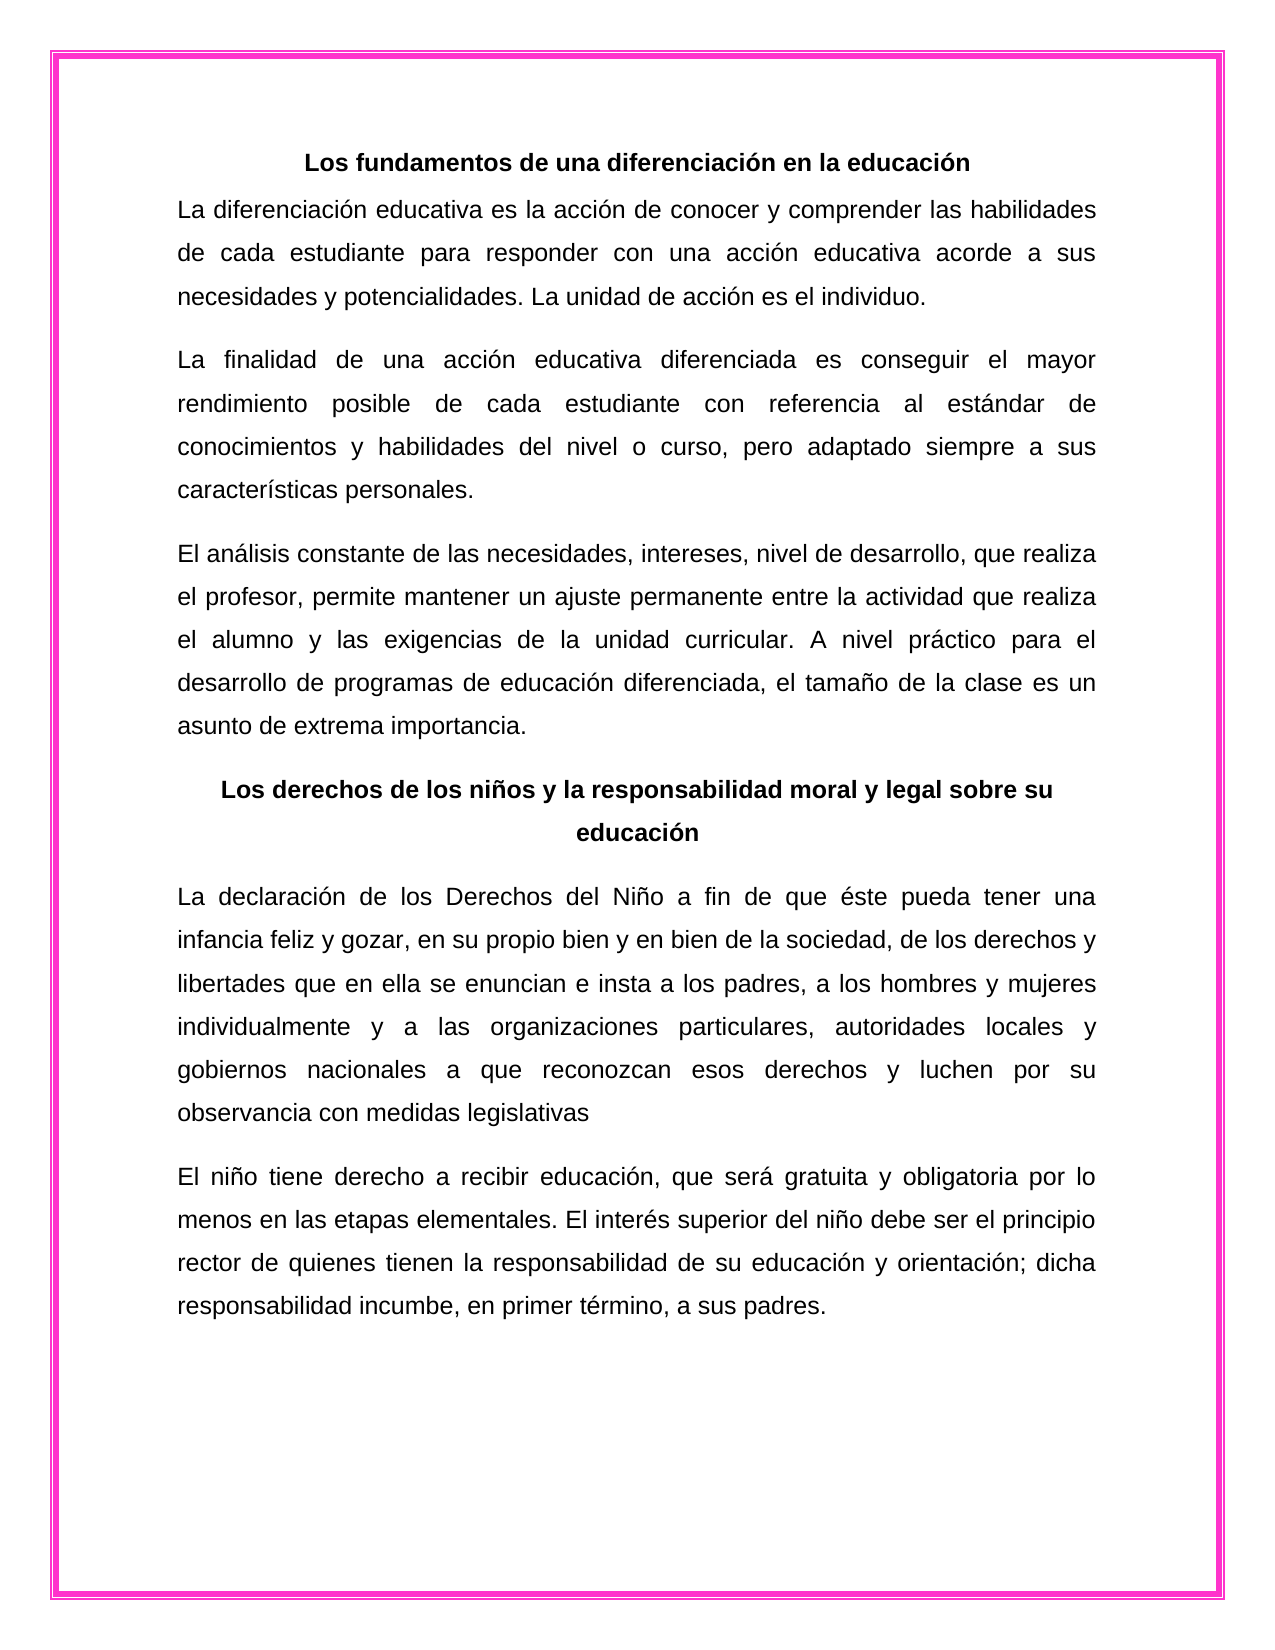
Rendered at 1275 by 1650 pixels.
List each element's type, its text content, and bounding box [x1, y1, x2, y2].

text La declaración de los Derechos del Niño a fin de que éste pueda tener una infancia feliz y gozar, en su propio bien y en bien de la sociedad, de los derechos y libertades que en ella se enuncian e insta a los padres, a los hombres y mujeres individualmente y a las organizaciones particulares, autoridades locales y gobiernos nacionales a que reconozcan esos derechos y luchen por su observancia con medidas legislativas [177, 882, 1098, 1127]
text El niño tiene derecho a recibir educación, que será gratuita y obligatoria por lo menos en las etapas elementales. El interés superior del niño debe ser el principio rector de quienes tienen la responsabilidad de su educación y orientación; dicha responsabilidad incumbe, en primer término, a sus padres. [177, 1162, 1098, 1320]
text Los fundamentos de una diferenciación en la educación [177, 147, 1098, 176]
text La finalidad de una acción educativa diferenciada es conseguir el mayor rendimiento posible de cada estudiante con referencia al estándar de conocimientos y habilidades del nivel o curso, pero adaptado siempre a sus características personales. [177, 345, 1098, 503]
text La diferenciación educativa es la acción de conocer y comprender las habilidades de cada estudiante para responder con una acción educativa acorde a sus necesidades y potencialidades. La unidad de acción es el individuo. [177, 195, 1098, 310]
text El análisis constante de las necesidades, intereses, nivel de desarrollo, que realiza el profesor, permite mantener un ajuste permanente entre la actividad que realiza el alumno y las exigencias de la unidad curricular. A nivel práctico para el desarrollo de programas de educación diferenciada, el tamaño de la clase es un asunto de extrema importancia. [177, 539, 1098, 740]
text Los derechos de los niños y la responsabilidad moral y legal sobre su educación [177, 775, 1098, 847]
